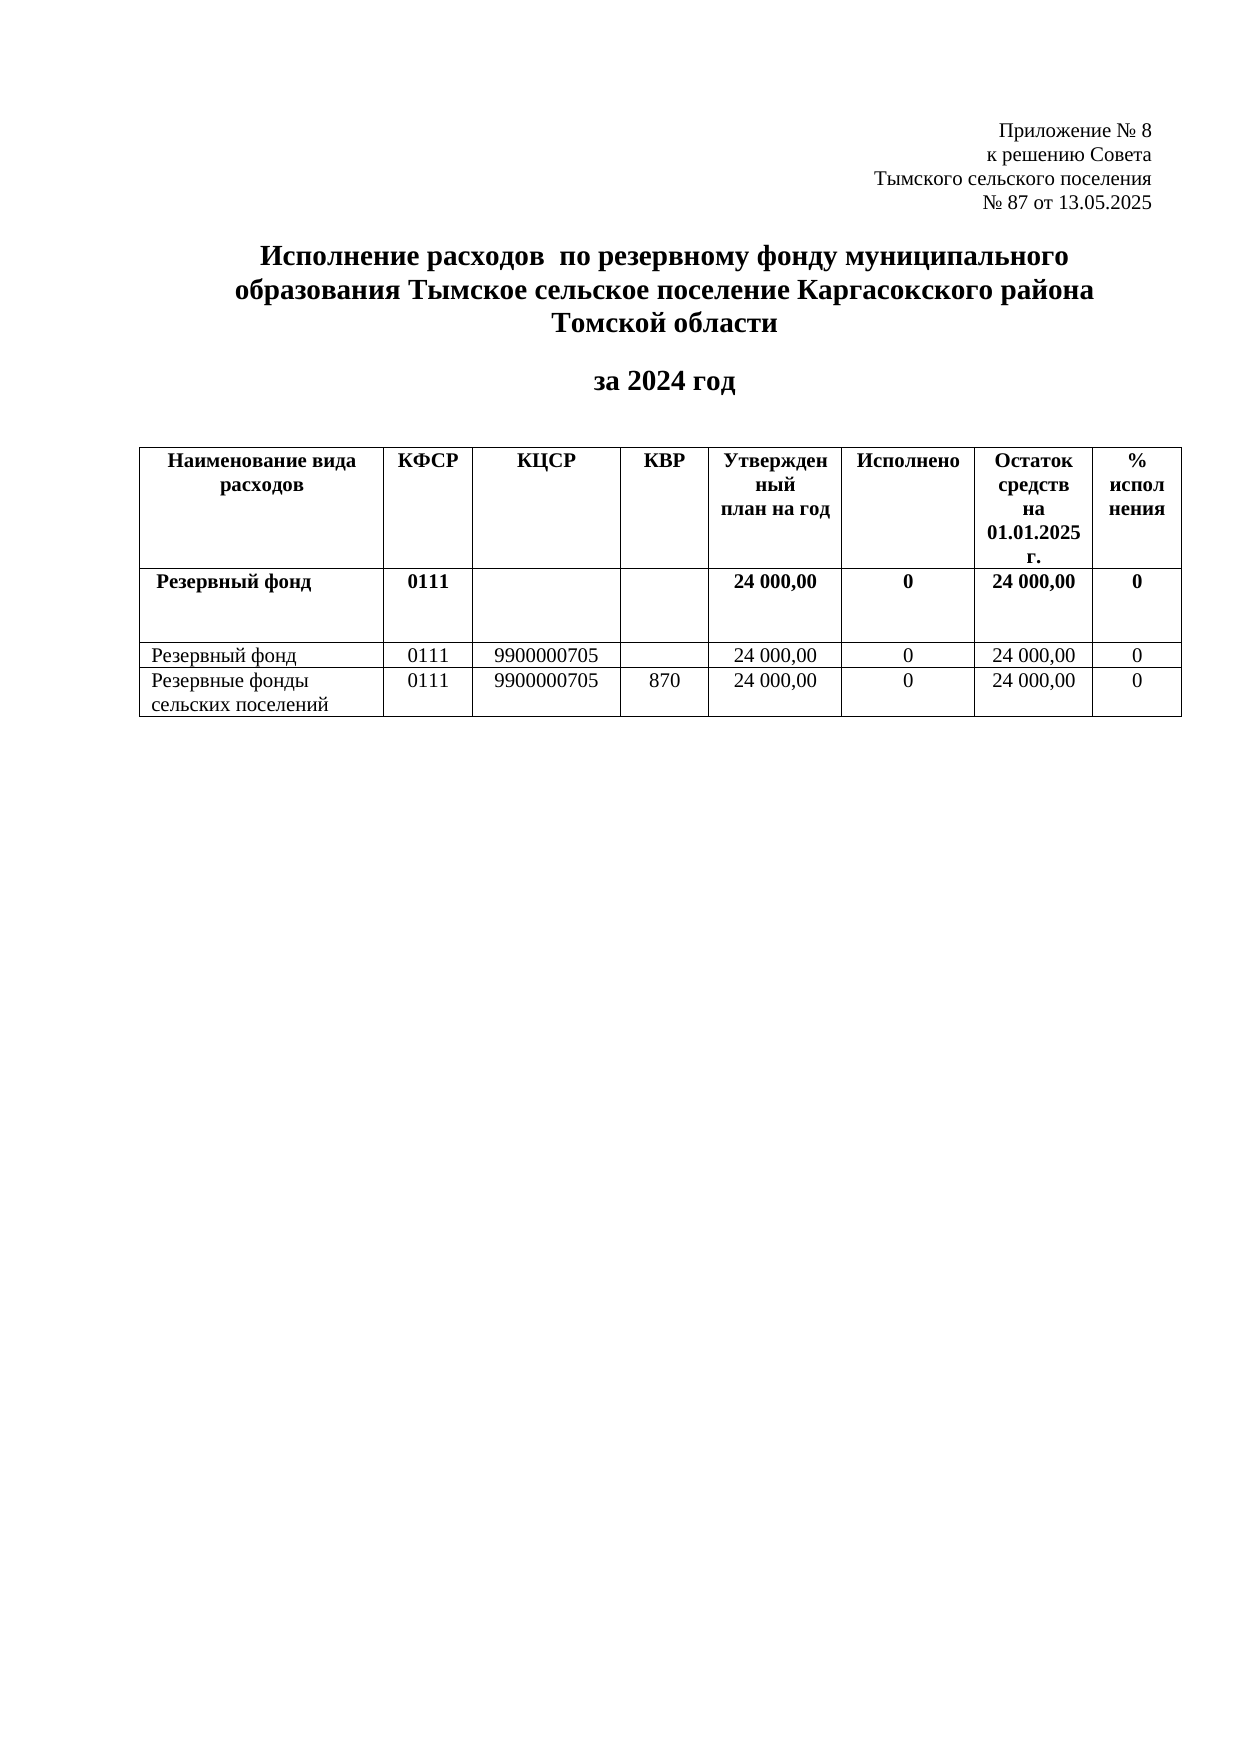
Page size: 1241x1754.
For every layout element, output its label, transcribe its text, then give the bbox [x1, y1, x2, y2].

table_cell Резервный фонд [140, 643, 383, 667]
table_header Утвержденный план на год [709, 448, 841, 568]
table_cell 9900000705 [473, 668, 620, 716]
table_cell 0111 [384, 668, 472, 716]
table_header КВР [621, 448, 708, 568]
table_cell 24 000,00 [975, 569, 1092, 642]
table_header КЦСР [473, 448, 620, 568]
table_cell [473, 569, 620, 642]
table_cell 24 000,00 [709, 569, 841, 642]
text к решению Совета [177, 142, 1152, 166]
table_header Исполнено [842, 448, 974, 568]
text Тымского сельского поселения [177, 166, 1152, 190]
table_header Наименование вида расходов [140, 448, 383, 568]
table_cell 0 [842, 668, 974, 716]
text за 2024 год [177, 363, 1152, 397]
table_cell Резервный фонд [140, 569, 383, 642]
table_cell 0 [1093, 643, 1181, 667]
table_cell 0111 [384, 569, 472, 642]
table_cell 24 000,00 [709, 643, 841, 667]
text № 87 от 13.05.2025 [177, 190, 1152, 214]
table_cell 870 [621, 668, 708, 716]
table_cell Резервные фонды сельских поселений [140, 668, 383, 716]
table_cell [621, 569, 708, 642]
table_cell 24 000,00 [975, 668, 1092, 716]
table_header % исполнения [1093, 448, 1181, 568]
table_header КФСР [384, 448, 472, 568]
table_header Остаток средств на 01.01.2025 г. [975, 448, 1092, 568]
text Исполнение расходов по резервному фонду муниципального образования Тымское сельское поселение Каргасокского района Томской области [177, 238, 1152, 339]
table_cell 9900000705 [473, 643, 620, 667]
table_cell [621, 643, 708, 667]
table_cell 24 000,00 [709, 668, 841, 716]
table_cell 0 [1093, 668, 1181, 716]
table_cell 0 [842, 569, 974, 642]
table_cell 24 000,00 [975, 643, 1092, 667]
table_cell 0 [1093, 569, 1181, 642]
table_cell 0 [842, 643, 974, 667]
table_cell 0111 [384, 643, 472, 667]
text Приложение № 8 [177, 118, 1152, 142]
